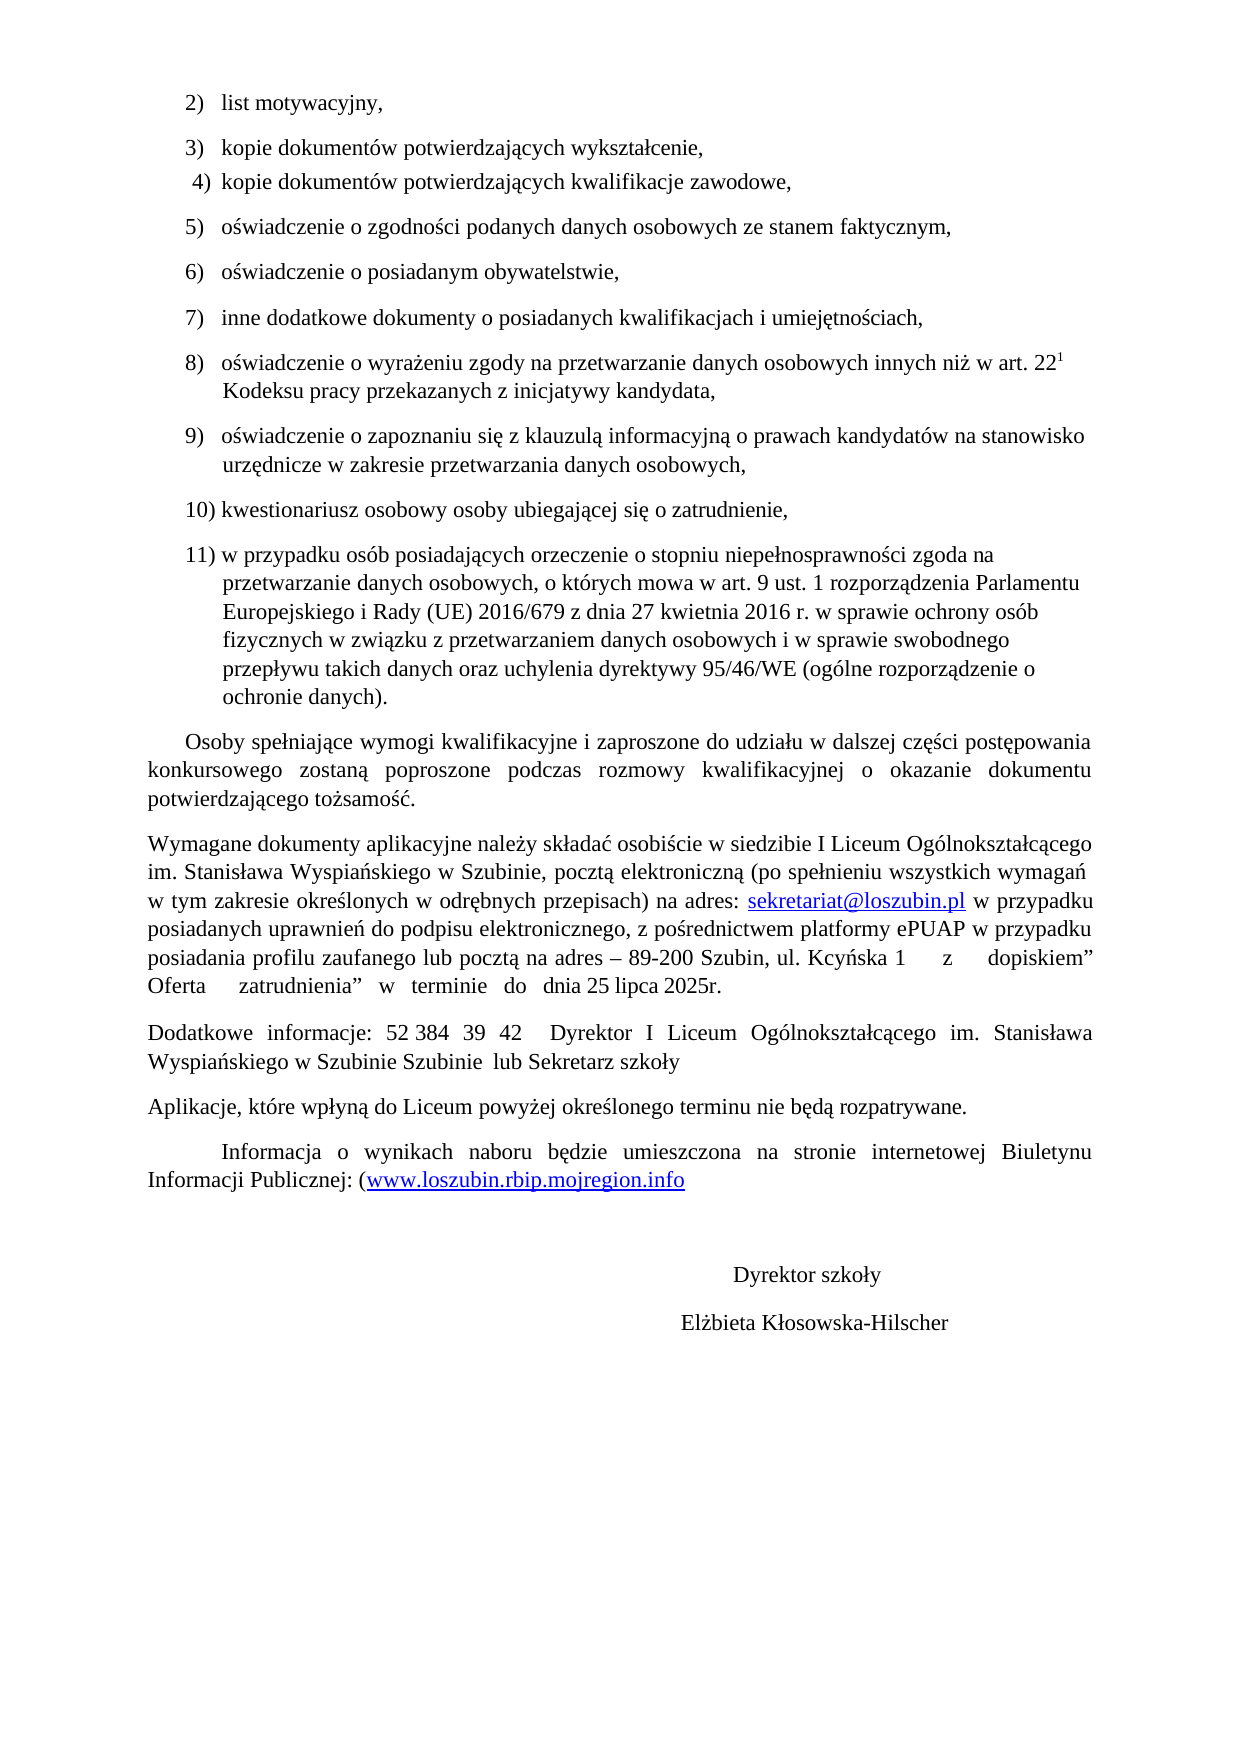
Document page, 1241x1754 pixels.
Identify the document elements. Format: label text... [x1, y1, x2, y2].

list oświadczenie o wyrażeniu zgody na przetwarzanie danych osobowych innych niż w art. 221 Kodeksu pracy przekazanych z inicjatywy kandydata, [185, 349, 1065, 403]
list kopie dokumentów potwierdzających kwalifikacje zawodowe, [192, 168, 1107, 195]
list oświadczenie o posiadanym obywatelstwie, [185, 258, 1107, 285]
text Dodatkowe informacje: 52 384 39 42 Dyrektor I Liceum Ogólnokształcącego im. Stanisława Wyspiańskiego w Szubinie Szubinie lub Sekretarz szkoły [147, 1019, 1093, 1074]
text Dyrektor szkoły [658, 1261, 1093, 1288]
list oświadczenie o zgodności podanych danych osobowych ze stanem faktycznym, [185, 213, 1107, 240]
text Aplikacje, które wpłyną do Liceum powyżej określonego terminu nie będą rozpatrywane. [147, 1093, 1107, 1119]
list oświadczenie o zapoznaniu się z klauzulą informacyjną o prawach kandydatów na stanowisko urzędnicze w zakresie przetwarzania danych osobowych, [185, 422, 1085, 477]
list w przypadku osób posiadających orzeczenie o stopniu niepełnosprawności zgoda na [185, 541, 1107, 567]
list list motywacyjny, [185, 89, 1107, 115]
text przepływu takich danych oraz uchylenia dyrektywy 95/46/WE (ogólne rozporządzenie o ochronie danych). [222, 655, 1107, 709]
list inne dodatkowe dokumenty o posiadanych kwalifikacjach i umiejętnościach, [185, 304, 1107, 330]
text Wymagane dokumenty aplikacyjne należy składać osobiście w siedzibie I Liceum Ogólnokształcącego im. Stanisława Wyspiańskiego w Szubinie, pocztą elektroniczną (po spełnieniu wszystkich wymagań w tym zakresie określonych w odrębnych przepisach) na adres: sekretariat@loszubin.pl w przypadku posiadanych uprawnień do podpisu elektronicznego, z pośrednictwem platformy ePUAP w przypadku posiadania profilu zaufanego lub pocztą na adres – 89-200 Szubin, ul. Kcyńska 1 z dopiskiem” Oferta zatrudnienia” w terminie do dnia 25 lipca 2025r. [147, 830, 1093, 998]
list kwestionariusz osobowy osoby ubiegającej się o zatrudnienie, [185, 496, 1107, 522]
text Elżbieta Kłosowska-Hilscher [658, 1309, 1093, 1335]
text przetwarzanie danych osobowych, o których mowa w art. 9 ust. 1 rozporządzenia Parlamentu Europejskiego i Rady (UE) 2016/679 z dnia 27 kwietnia 2016 r. w sprawie ochrony osób fizycznych w związku z przetwarzaniem danych osobowych i w sprawie swobodnego [222, 569, 1080, 653]
text Informacja o wynikach naboru będzie umieszczona na stronie internetowej Biuletynu Informacji Publicznej: (www.loszubin.rbip.mojregion.info [147, 1138, 1093, 1193]
list kopie dokumentów potwierdzających wykształcenie, [185, 134, 1107, 160]
text Osoby spełniające wymogi kwalifikacyjne i zaproszone do udziału w dalszej części postępowania konkursowego zostaną poproszone podczas rozmowy kwalifikacyjnej o okazanie dokumentu potwierdzającego tożsamość. [147, 728, 1093, 811]
